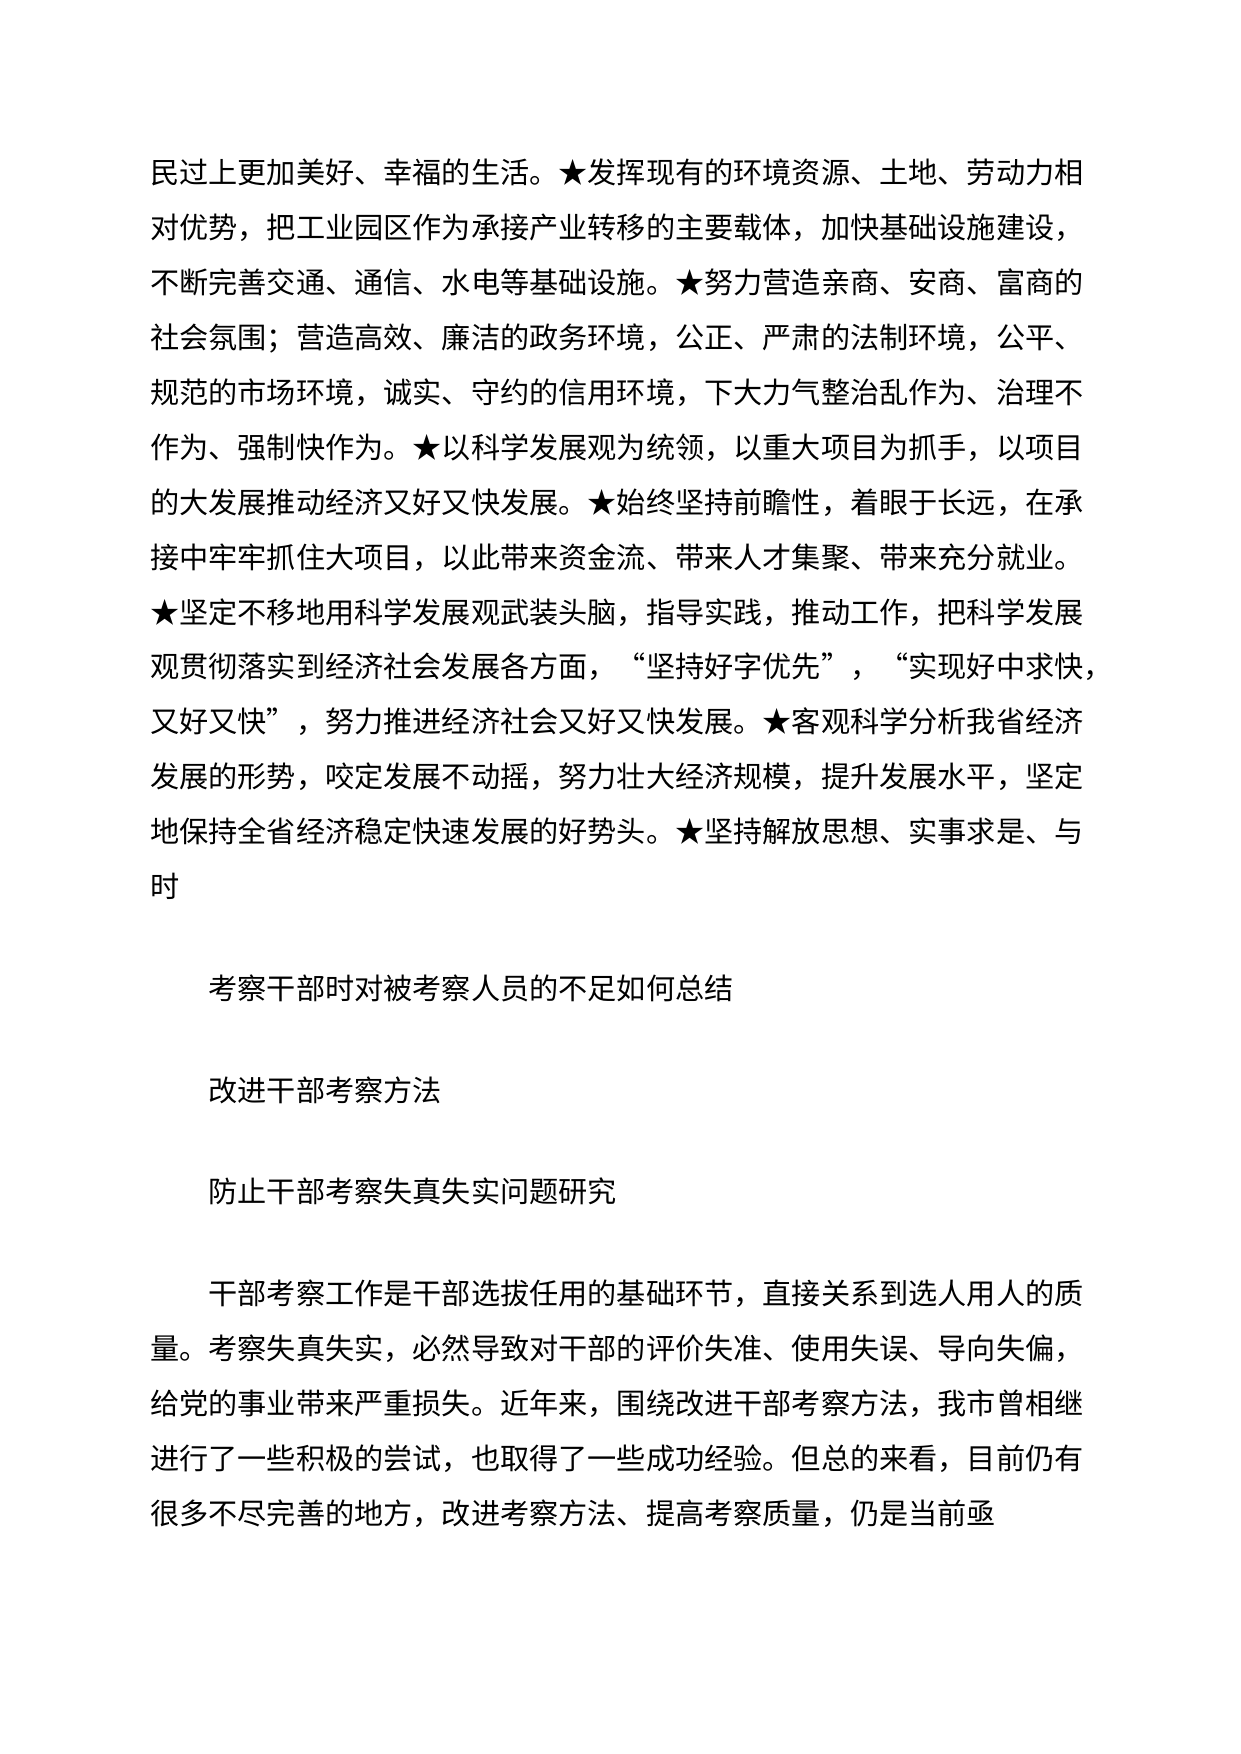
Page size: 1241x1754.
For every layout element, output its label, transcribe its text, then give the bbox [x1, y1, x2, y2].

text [150, 150, 1090, 906]
text 考察干部时对被考察人员的不足如何总结 [150, 965, 1090, 1008]
text 防止干部考察失真失实问题研究 [150, 1169, 1090, 1211]
text 改进干部考察方法 [150, 1067, 1090, 1109]
text 干部考察工作是干部选拔任用的基础环节，直接关系到选人用人的质量。考察失真失实，必然导致对干部的评价失准、使用失误、导向失偏，给党的事业带来严重损失。近年来，围绕改进干部考察方法，我市曾相继进行了一些积极的尝试，也取得了一些成功经验。但总的来看，目前仍有很多不尽完善的地方，改进考察方法、提高考察质量，仍是当前亟 [150, 1271, 1090, 1533]
